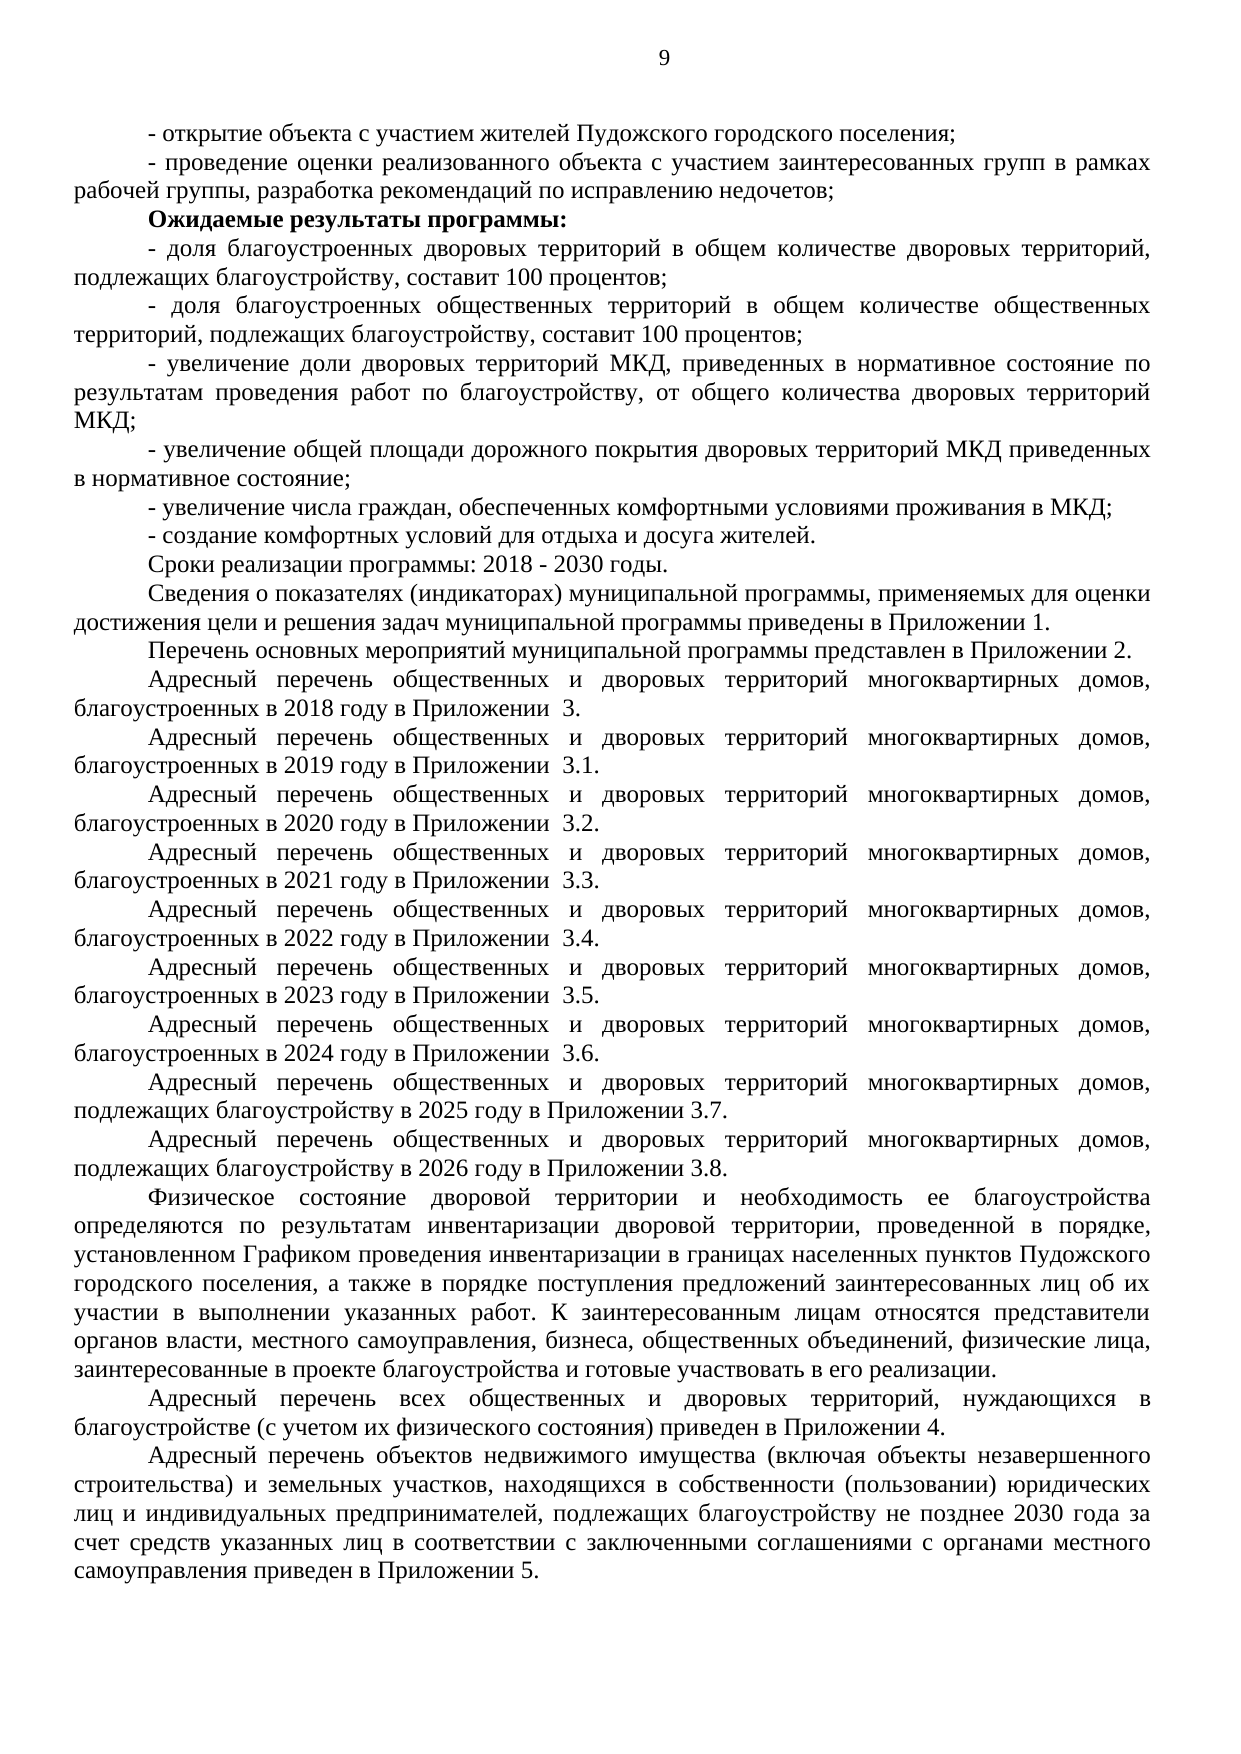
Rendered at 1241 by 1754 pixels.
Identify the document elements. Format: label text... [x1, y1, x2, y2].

text Адресный перечень общественных и дворовых территорий многоквартирных домов, благоустроенных в 2018 году в Приложении 3. [74, 664, 1152, 722]
text Физическое состояние дворовой территории и необходимость ее благоустройства определяются по результатам инвентаризации дворовой территории, проведенной в порядке, установленном Графиком проведения инвентаризации в границах населенных пунктов Пудожского городского поселения, а также в порядке поступления предложений заинтересованных лиц об их участии в выполнении указанных работ. К заинтересованным лицам относятся представители органов власти, местного самоуправления, бизнеса, общественных объединений, физические лица, заинтересованные в проекте благоустройства и готовые участвовать в его реализации. [74, 1182, 1152, 1383]
text - создание комфортных условий для отдыха и досуга жителей. [74, 521, 1152, 549]
text Адресный перечень объектов недвижимого имущества (включая объекты незавершенного строительства) и земельных участков, находящихся в собственности (пользовании) юридических лиц и индивидуальных предпринимателей, подлежащих благоустройству не позднее 2030 года за счет средств указанных лиц в соответствии с заключенными соглашениями с органами местного самоуправления приведен в Приложении 5. [74, 1441, 1152, 1584]
text Сроки реализации программы: 2018 - 2030 годы. [74, 549, 1152, 578]
text - увеличение числа граждан, обеспеченных комфортными условиями проживания в МКД; [74, 492, 1152, 521]
text - открытие объекта с участием жителей Пудожского городского поселения; [74, 118, 1152, 147]
text - доля благоустроенных дворовых территорий в общем количестве дворовых территорий, подлежащих благоустройству, составит 100 процентов; [74, 233, 1152, 291]
text Адресный перечень общественных и дворовых территорий многоквартирных домов, благоустроенных в 2020 году в Приложении 3.2. [74, 779, 1152, 837]
text - увеличение общей площади дорожного покрытия дворовых территорий МКД приведенных в нормативное состояние; [74, 434, 1152, 492]
text Сведения о показателях (индикаторах) муниципальной программы, применяемых для оценки достижения цели и решения задач муниципальной программы приведены в Приложении 1. [74, 578, 1152, 636]
text Адресный перечень общественных и дворовых территорий многоквартирных домов, благоустроенных в 2022 году в Приложении 3.4. [74, 894, 1152, 952]
text - проведение оценки реализованного объекта с участием заинтересованных групп в рамках рабочей группы, разработка рекомендаций по исправлению недочетов; [74, 147, 1152, 204]
text Ожидаемые результаты программы: [74, 204, 1152, 233]
text Адресный перечень общественных и дворовых территорий многоквартирных домов, благоустроенных в 2021 году в Приложении 3.3. [74, 837, 1152, 894]
text Адресный перечень общественных и дворовых территорий многоквартирных домов, благоустроенных в 2019 году в Приложении 3.1. [74, 722, 1152, 779]
text - увеличение доли дворовых территорий МКД, приведенных в нормативное состояние по результатам проведения работ по благоустройству, от общего количества дворовых территорий МКД; [74, 348, 1152, 434]
text Адресный перечень общественных и дворовых территорий многоквартирных домов, подлежащих благоустройству в 2026 году в Приложении 3.8. [74, 1124, 1152, 1182]
text Адресный перечень всех общественных и дворовых территорий, нуждающихся в благоустройстве (с учетом их физического состояния) приведен в Приложении 4. [74, 1383, 1152, 1441]
text - доля благоустроенных общественных территорий в общем количестве общественных территорий, подлежащих благоустройству, составит 100 процентов; [74, 291, 1152, 348]
text Адресный перечень общественных и дворовых территорий многоквартирных домов, подлежащих благоустройству в 2025 году в Приложении 3.7. [74, 1067, 1152, 1124]
text Адресный перечень общественных и дворовых территорий многоквартирных домов, благоустроенных в 2024 году в Приложении 3.6. [74, 1009, 1152, 1067]
text Адресный перечень общественных и дворовых территорий многоквартирных домов, благоустроенных в 2023 году в Приложении 3.5. [74, 952, 1152, 1009]
text Перечень основных мероприятий муниципальной программы представлен в Приложении 2. [74, 636, 1152, 664]
